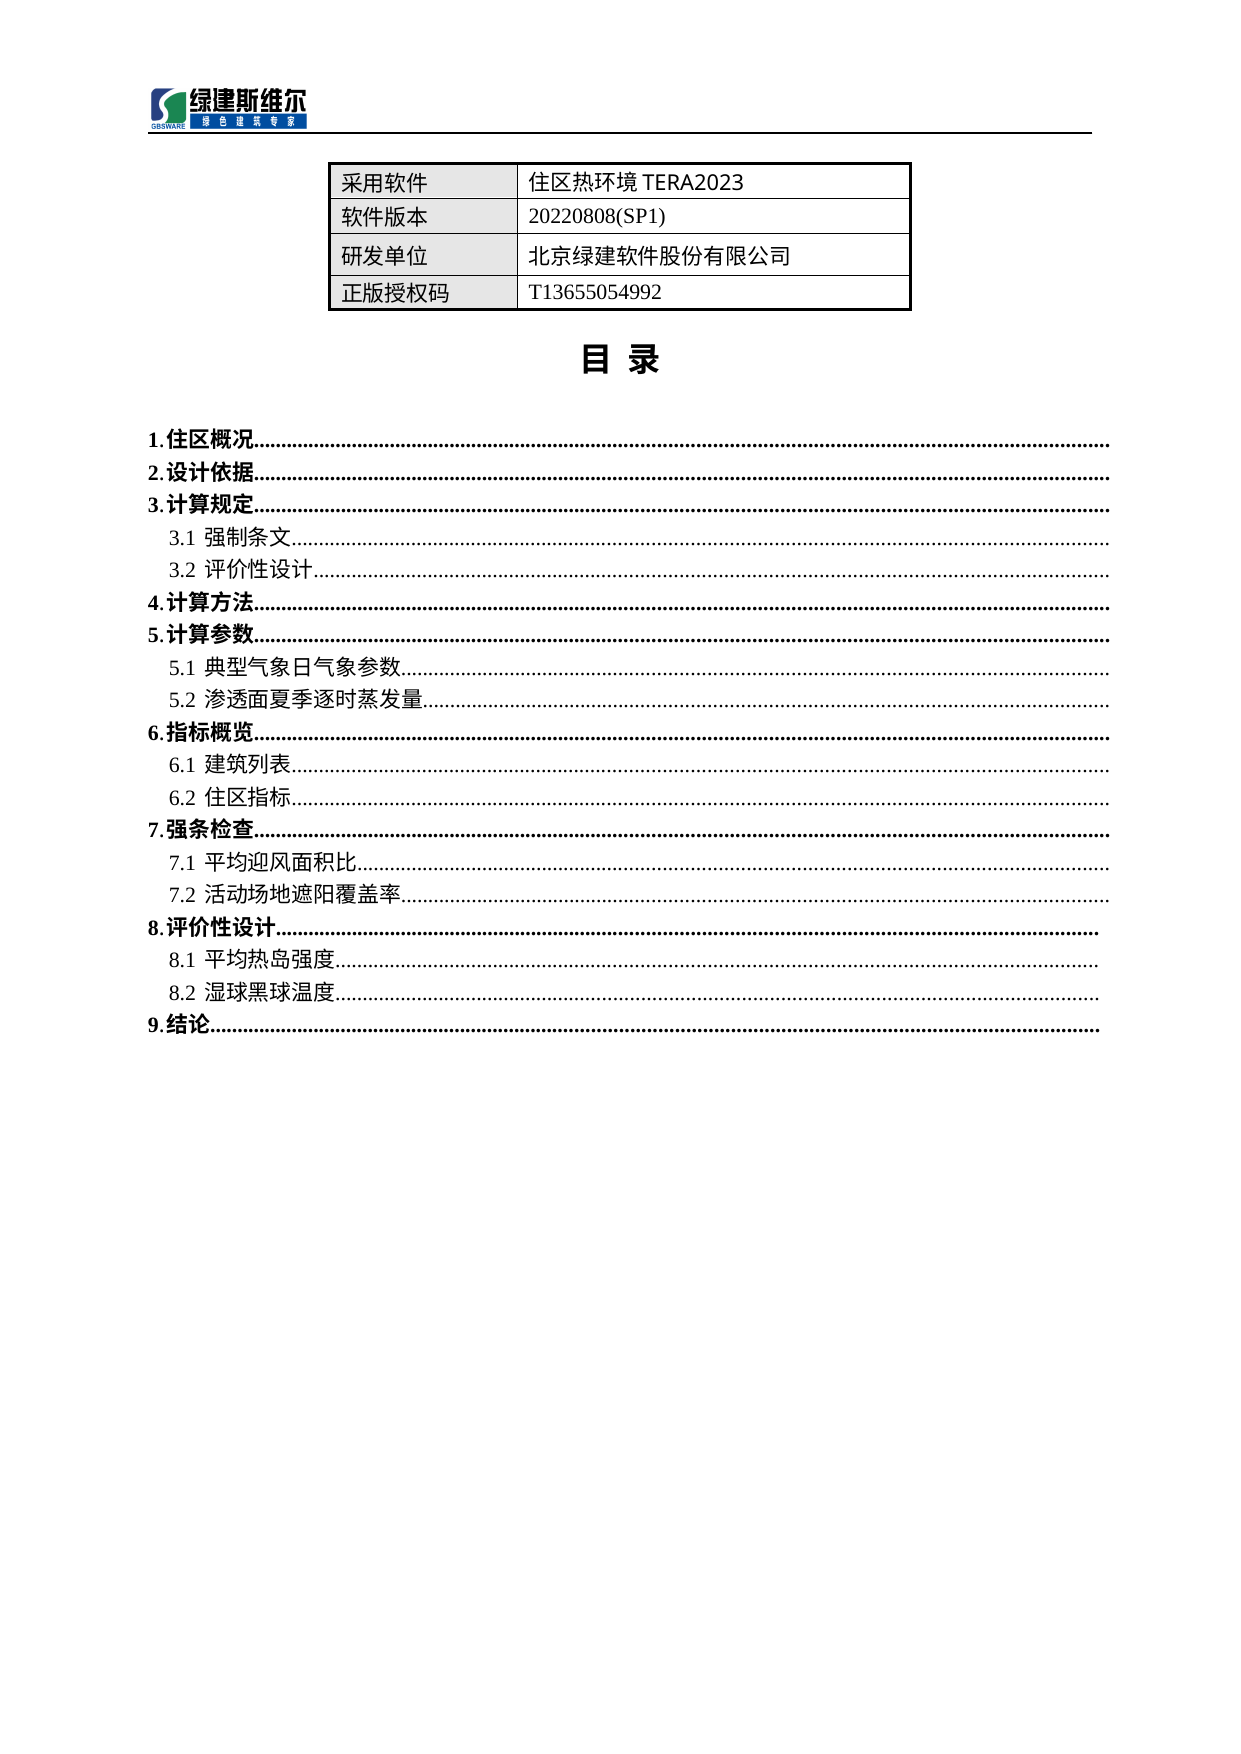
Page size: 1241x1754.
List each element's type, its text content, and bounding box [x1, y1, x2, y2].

text 9 结论 11 [148, 1007, 1092, 1039]
text 4 计算方法 5 [148, 584, 1092, 617]
text 5.1 典型气象日气象参数 7 [168, 649, 1092, 682]
text 8.1 平均热岛强度 10 [168, 942, 1092, 974]
table_cell T13655054992 [518, 276, 909, 308]
text 7.1 平均迎风面积比 9 [168, 844, 1092, 877]
table_cell 20220808(SP1) [518, 199, 909, 233]
table_header 住区热环境TERA2023 [518, 165, 909, 197]
text 8 评价性设计 10 [148, 909, 1092, 942]
text 2 设计依据 4 [148, 454, 1092, 487]
table_cell 研发单位 [331, 234, 517, 275]
table_cell 北京绿建软件股份有限公司 [518, 234, 909, 275]
text 7 强条检查 9 [148, 812, 1092, 844]
text 6.2 住区指标 8 [168, 779, 1092, 812]
text 5 计算参数 7 [148, 617, 1092, 649]
table_cell 正版授权码 [331, 276, 517, 308]
picture [147, 88, 308, 130]
table_cell 软件版本 [331, 199, 517, 233]
text 1 住区概况 3 [148, 422, 1092, 454]
table_header 采用软件 [331, 165, 517, 197]
text 7.2 活动场地遮阳覆盖率 9 [168, 877, 1092, 909]
text 3.2 评价性设计 5 [168, 552, 1092, 584]
text 目 录 [148, 162, 1092, 389]
text 3 计算规定 4 [148, 487, 1092, 519]
text 6.1 建筑列表 8 [168, 747, 1092, 779]
text 5.2 渗透面夏季逐时蒸发量 8 [168, 682, 1092, 714]
text 8.2 湿球黑球温度 11 [168, 974, 1092, 1007]
text 6 指标概览 8 [148, 714, 1092, 747]
text 3.1 强制条文 4 [168, 519, 1092, 552]
